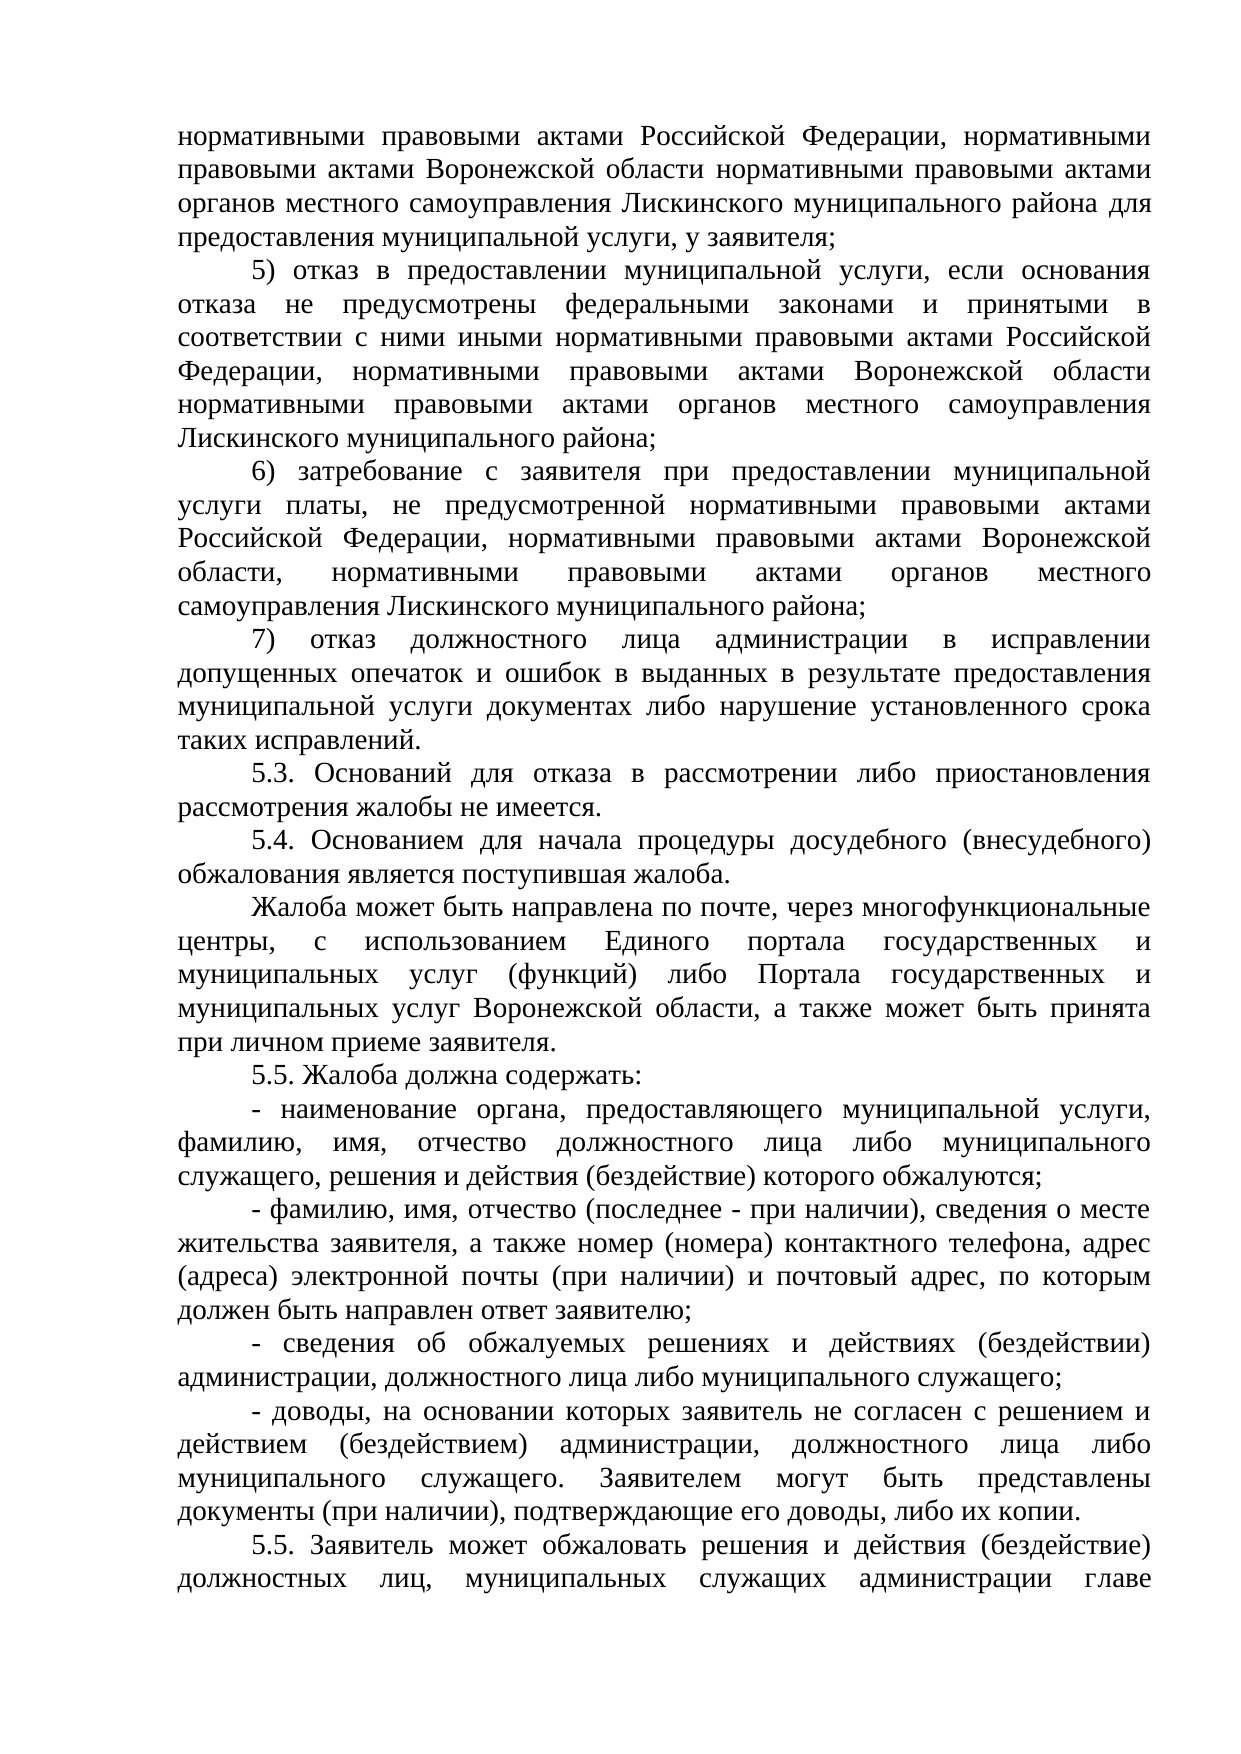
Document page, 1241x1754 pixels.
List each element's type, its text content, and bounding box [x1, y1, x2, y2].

text - сведения об обжалуемых решениях и действиях (бездействии) администрации, должностного лица либо муниципального служащего; [177, 1326, 1152, 1393]
text 5.3. Оснований для отказа в рассмотрении либо приостановления рассмотрения жалобы не имеется. [177, 755, 1152, 822]
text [177, 118, 1152, 252]
text - наименование органа, предоставляющего муниципальной услуги, фамилию, имя, отчество должностного лица либо муниципального служащего, решения и действия (бездействие) которого обжалуются; [177, 1091, 1152, 1191]
text - доводы, на основании которых заявитель не согласен с решением и действием (бездействием) администрации, должностного лица либо муниципального служащего. Заявителем могут быть представлены документы (при наличии), подтверждающие его доводы, либо их копии. [177, 1393, 1152, 1527]
text 7) отказ должностного лица администрации в исправлении допущенных опечаток и ошибок в выданных в результате предоставления муниципальной услуги документах либо нарушение установленного срока таких исправлений. [177, 621, 1152, 755]
text - фамилию, имя, отчество (последнее - при наличии), сведения о месте жительства заявителя, а также номер (номера) контактного телефона, адрес (адреса) электронной почты (при наличии) и почтовый адрес, по которым должен быть направлен ответ заявителю; [177, 1191, 1152, 1326]
text 5) отказ в предоставлении муниципальной услуги, если основания отказа не предусмотрены федеральными законами и принятыми в соответствии с ними иными нормативными правовыми актами Российской Федерации, нормативными правовыми актами Воронежской области нормативными правовыми актами органов местного самоуправления Лискинского муниципального района; [177, 252, 1152, 453]
text 5.4. Основанием для начала процедуры досудебного (внесудебного) обжалования является поступившая жалоба. [177, 822, 1152, 889]
text Жалоба может быть направлена по почте, через многофункциональные центры, с использованием Единого портала государственных и муниципальных услуг (функций) либо Портала государственных и муниципальных услуг Воронежской области, а также может быть принята при личном приеме заявителя. [177, 889, 1152, 1057]
text 6) затребование с заявителя при предоставлении муниципальной услуги платы, не предусмотренной нормативными правовыми актами Российской Федерации, нормативными правовыми актами Воронежской области, нормативными правовыми актами органов местного самоуправления Лискинского муниципального района; [177, 453, 1152, 621]
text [177, 1527, 1152, 1594]
text 5.5. Жалоба должна содержать: [177, 1057, 1152, 1091]
